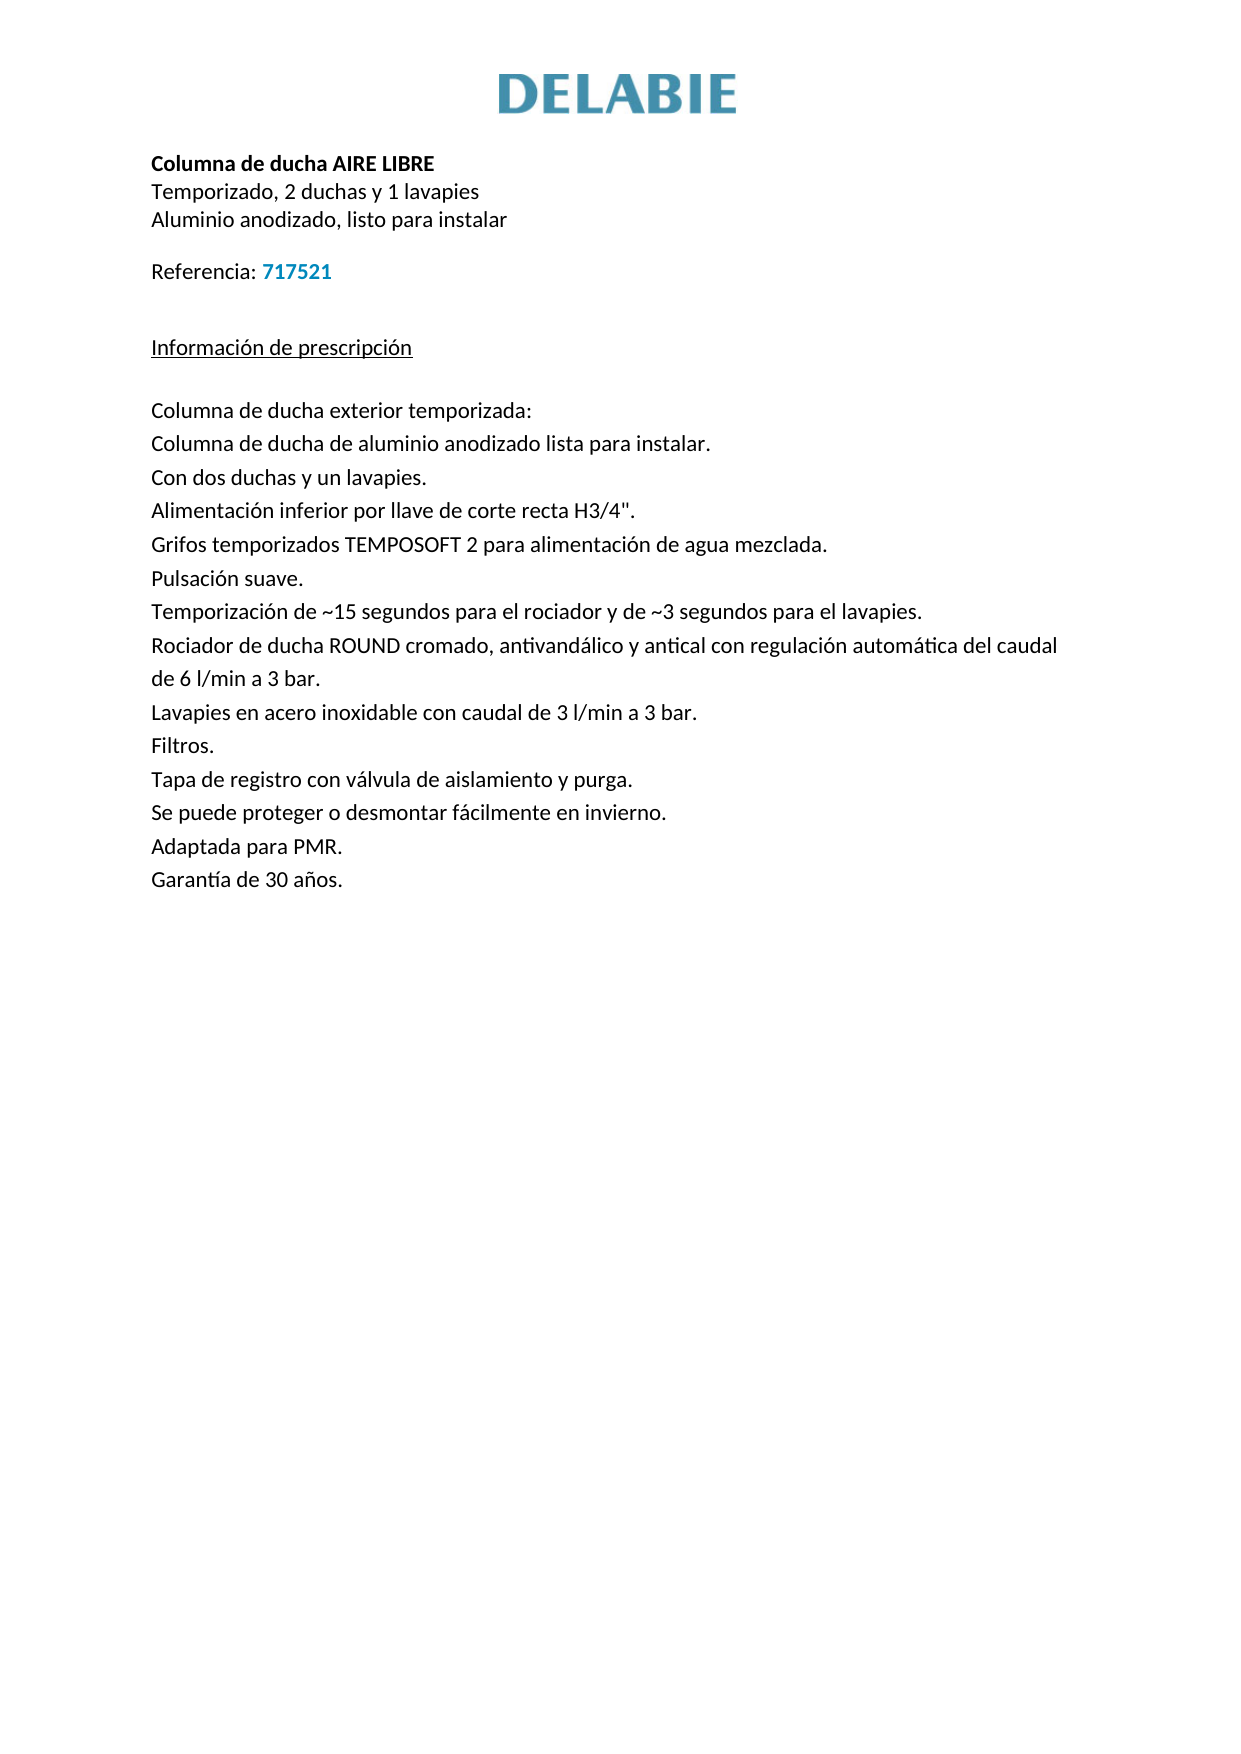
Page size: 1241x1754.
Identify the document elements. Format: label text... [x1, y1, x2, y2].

text Temporización de ~15 segundos para el rociador y de ~3 segundos para el lavapies. [151, 597, 1084, 625]
text Información de prescripción [151, 333, 1084, 361]
text Con dos duchas y un lavapies. [151, 463, 1084, 491]
text Adaptada para PMR. [151, 832, 1084, 860]
text Garantía de 30 años. [151, 866, 1084, 894]
text Se puede proteger o desmontar fácilmente en invierno. [151, 798, 1084, 827]
text Columna de ducha AIRE LIBRE [151, 149, 1084, 177]
text Tapa de registro con válvula de aislamiento y purga. [151, 765, 1084, 793]
text Referencia: 717521 [151, 257, 1084, 285]
text Aluminio anodizado, listo para instalar [151, 205, 1084, 233]
text Pulsación suave. [151, 564, 1084, 592]
picture [497, 74, 738, 114]
text Filtros. [151, 731, 1084, 759]
text Columna de ducha de aluminio anodizado lista para instalar. [151, 429, 1084, 458]
text Columna de ducha exterior temporizada: [151, 396, 1084, 424]
text Rociador de ducha ROUND cromado, antivandálico y antical con regulación automática del caudal de 6 l/min a 3 bar. [151, 631, 1084, 692]
text Alimentación inferior por llave de corte recta H3/4". [151, 497, 1084, 525]
text Grifos temporizados TEMPOSOFT 2 para alimentación de agua mezclada. [151, 530, 1084, 558]
text Lavapies en acero inoxidable con caudal de 3 l/min a 3 bar. [151, 698, 1084, 726]
text Temporizado, 2 duchas y 1 lavapies [151, 177, 1084, 205]
